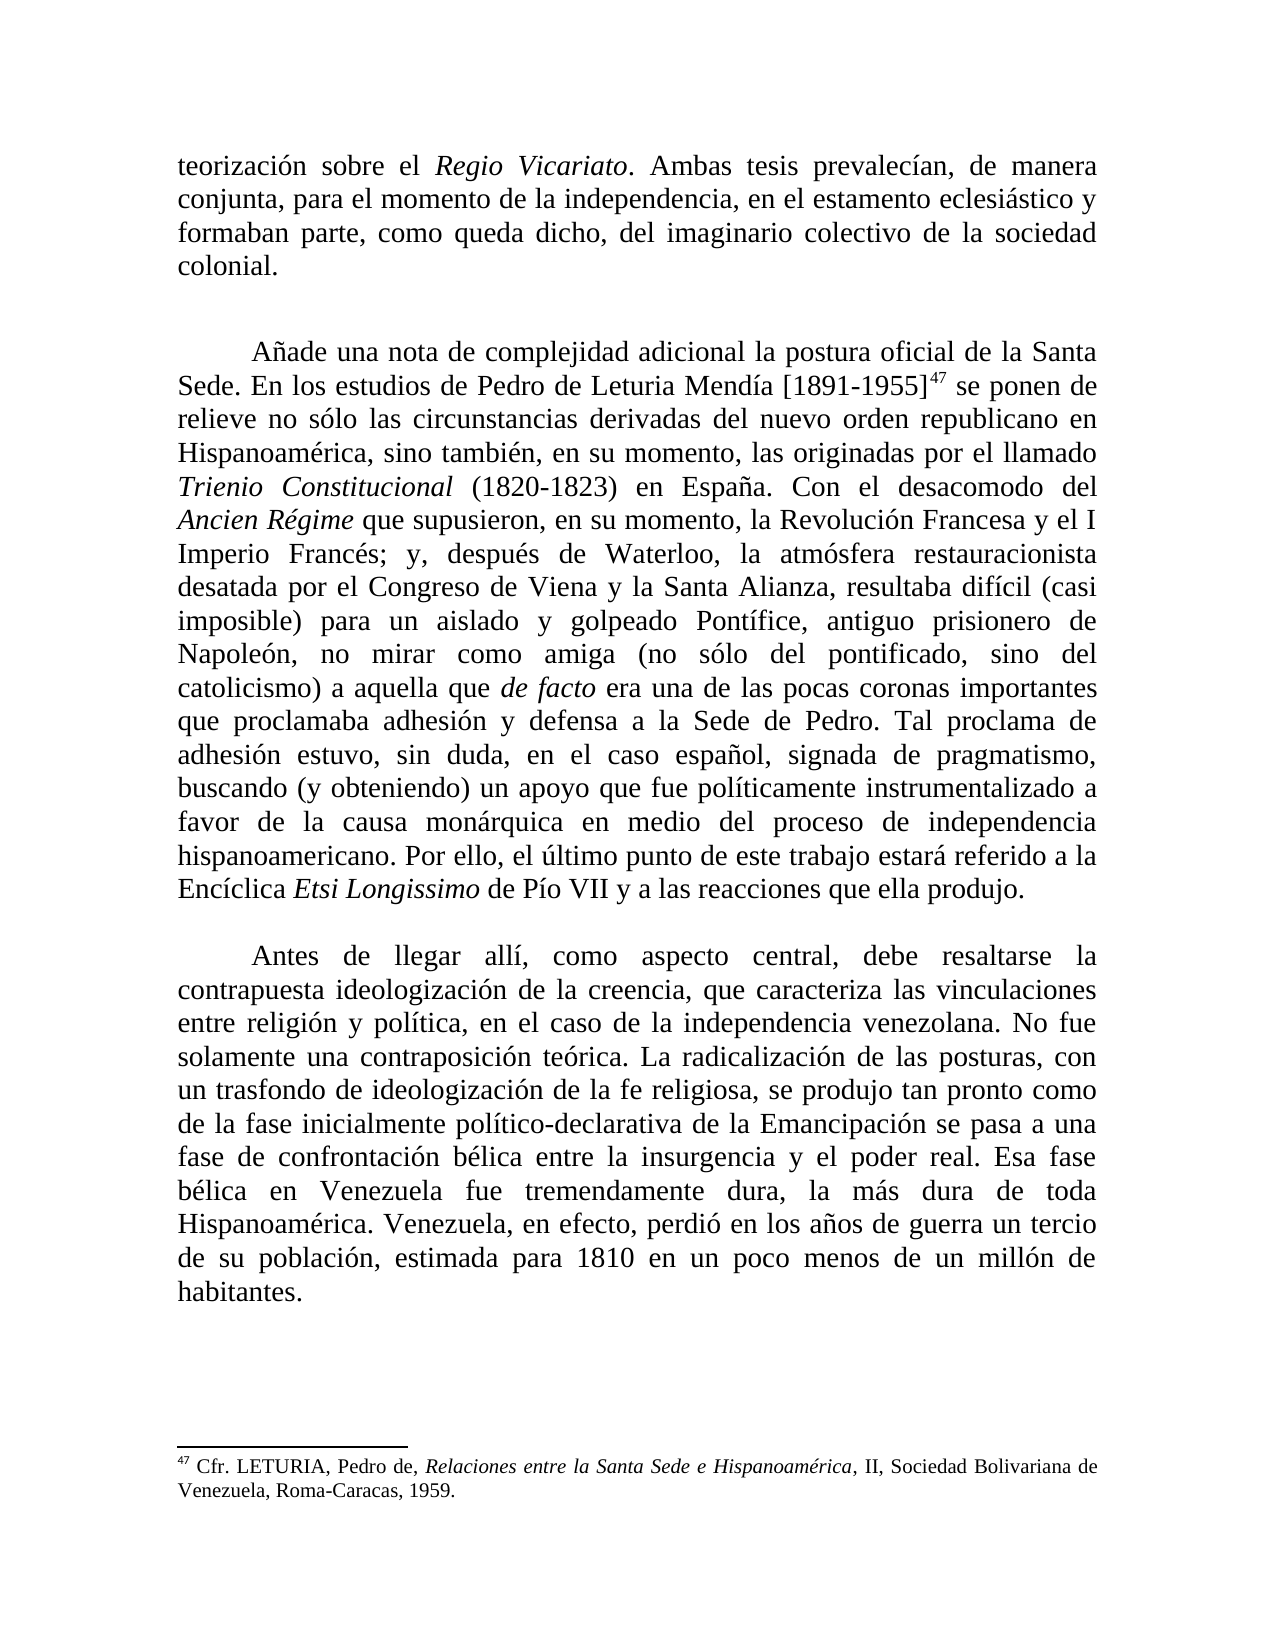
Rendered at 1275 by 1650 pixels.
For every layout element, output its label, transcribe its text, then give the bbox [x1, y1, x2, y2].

text El status quo venía dado por el Patronato Regio, privilegio personal de los monarcas católicos de España, había derivado, durante largo tiempo, en la teorización sobre el Regio Vicariato. Ambas tesis prevalecían, de manera conjunta, para el momento de la independencia, en el estamento eclesiástico y formaban parte, como queda dicho, del imaginario colectivo de la sociedad colonial. [177, 148, 1098, 282]
text Antes de llegar allí, como aspecto central, debe resaltarse la contrapuesta ideologización de la creencia, que caracteriza las vinculaciones entre religión y política, en el caso de la independencia venezolana. No fue solamente una contraposición teórica. La radicalización de las posturas, con un trasfondo de ideologización de la fe religiosa, se produjo tan pronto como de la fase inicialmente político-declarativa de se pasa a una fase de confrontación bélica entre la insurgencia y el poder real. Esa fase bélica en Venezuela fue tremendamente dura, la más dura de toda Hispanoamérica. Venezuela, en efecto, perdió en los años de guerra un tercio de su población, estimada para 1810 en un poco menos de un millón de habitantes. [177, 938, 1098, 1307]
text Añade una nota de complejidad adicional la postura oficial de En los estudios de Pedro de Leturia Mendía [1891-1955] se ponen de relieve no sólo las circunstancias derivadas del nuevo orden republicano en Hispanoamérica, sino también, en su momento, las originadas por el llamado Trienio Constitucional (1820-1823) en España. Con el desacomodo del Ancien Régime que supusieron, en su momento, y el I Imperio Francés; y, después de Waterloo, la atmósfera restauracionista desatada por el Congreso de Viena y , resultaba difícil (casi imposible) para un aislado y golpeado Pontífice, antiguo prisionero de Napoleón, no mirar como amiga (no sólo del pontificado, sino del catolicismo) a aquella que de facto era una de las pocas coronas importantes que proclamaba adhesión y defensa a de Pedro. Tal proclama de adhesión estuvo, sin duda, en el caso español, signada de pragmatismo, buscando (y obteniendo) un apoyo que fue políticamente instrumentalizado a favor de la causa monárquica en medio del proceso de independencia hispanoamericano. Por ello, el último punto de este trabajo estará referido a Longissimo de Pío VII y a las reacciones que ella produjo. [177, 334, 1098, 905]
